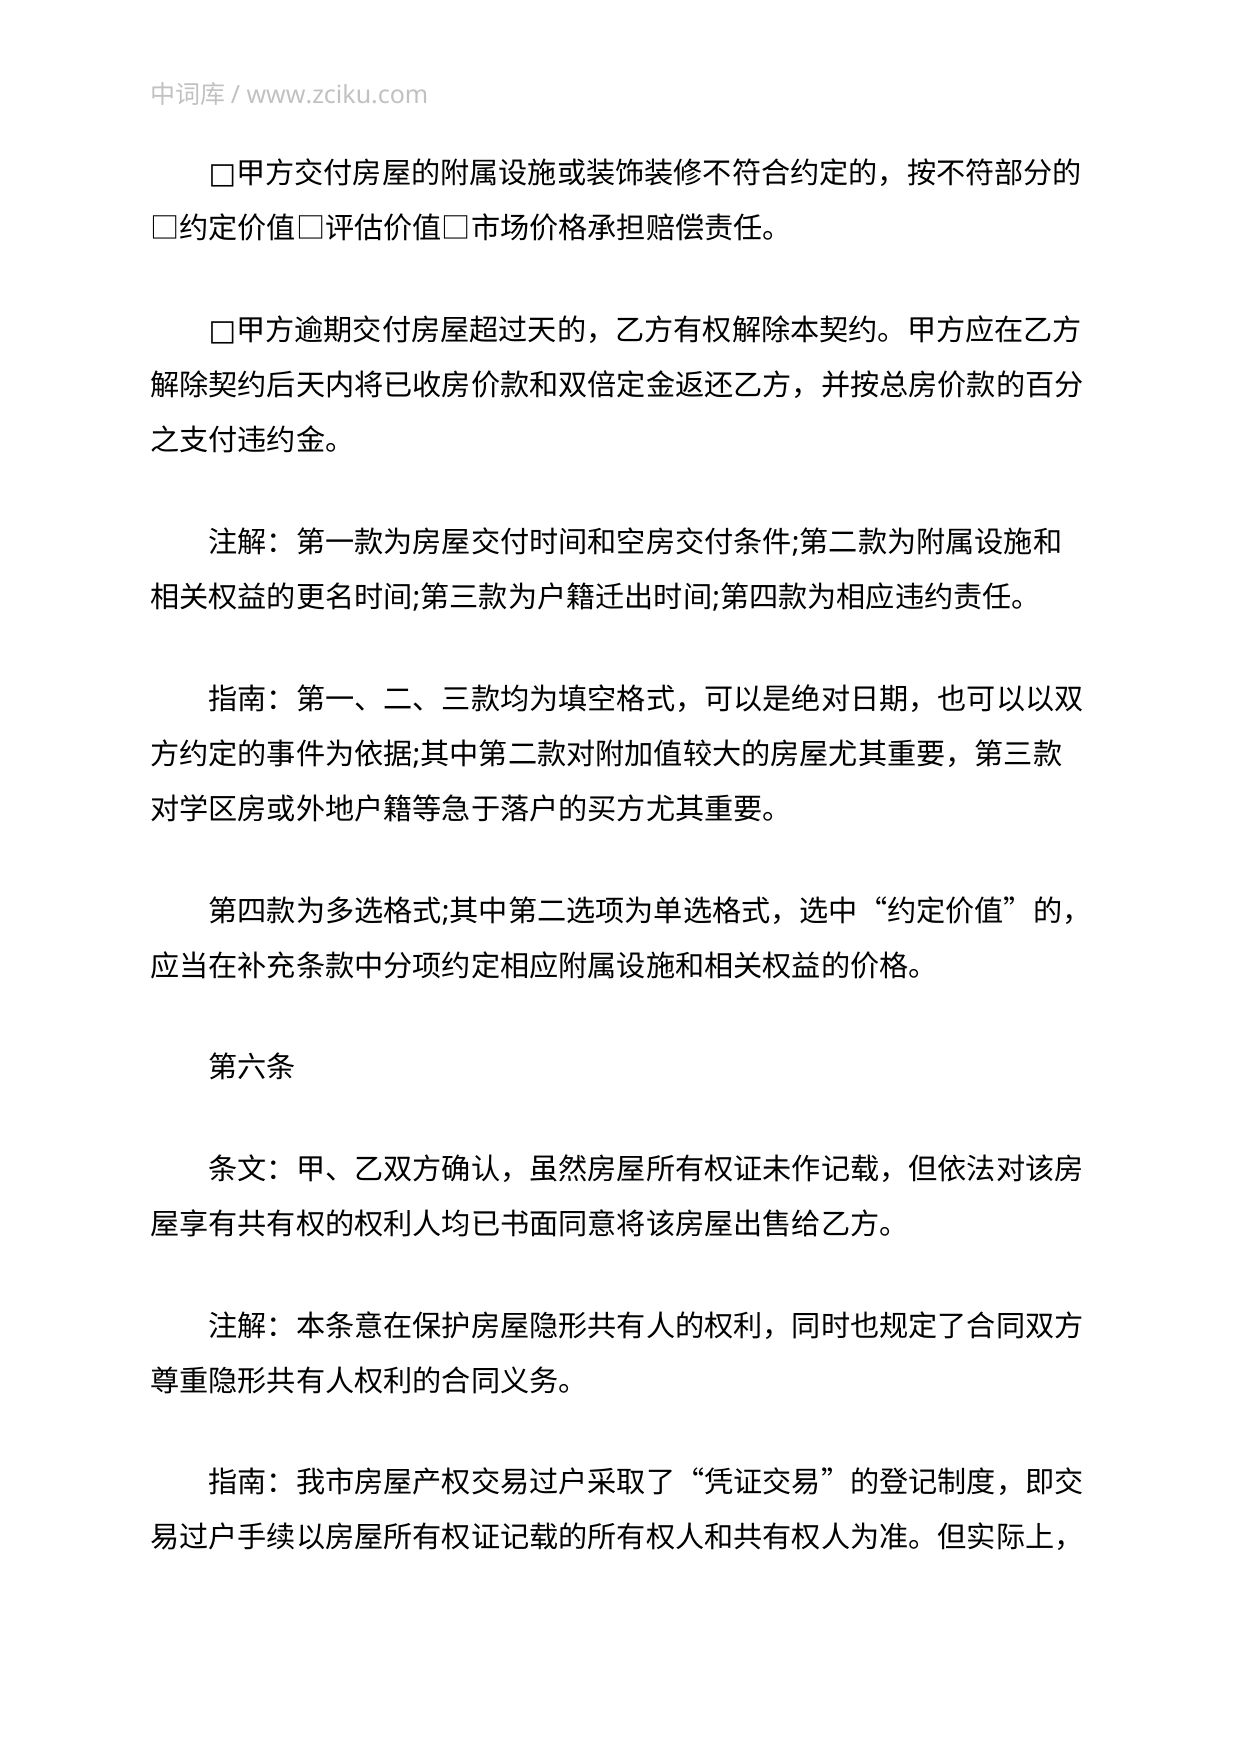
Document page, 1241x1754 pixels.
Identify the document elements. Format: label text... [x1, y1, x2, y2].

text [150, 1459, 1090, 1556]
text 注解：本条意在保护房屋隐形共有人的权利，同时也规定了合同双方尊重隐形共有人权利的合同义务。 [150, 1302, 1090, 1399]
text 指南：第一、二、三款均为填空格式，可以是绝对日期，也可以以双方约定的事件为依据;其中第二款对附加值较大的房屋尤其重要，第三款对学区房或外地户籍等急于落户的买方尤其重要。 [150, 675, 1090, 828]
text □甲方逾期交付房屋超过天的，乙方有权解除本契约。甲方应在乙方解除契约后天内将已收房价款和双倍定金返还乙方，并按总房价款的百分之支付违约金。 [150, 307, 1090, 459]
text □甲方交付房屋的附属设施或装饰装修不符合约定的，按不符部分的□约定价值□评估价值□市场价格承担赔偿责任。 [150, 150, 1090, 247]
text 第四款为多选格式;其中第二选项为单选格式，选中“约定价值”的，应当在补充条款中分项约定相应附属设施和相关权益的价格。 [150, 887, 1090, 984]
text 第六条 [150, 1044, 1090, 1086]
text 条文：甲、乙双方确认，虽然房屋所有权证未作记载，但依法对该房屋享有共有权的权利人均已书面同意将该房屋出售给乙方。 [150, 1146, 1090, 1243]
text 注解：第一款为房屋交付时间和空房交付条件;第二款为附属设施和相关权益的更名时间;第三款为户籍迁出时间;第四款为相应违约责任。 [150, 518, 1090, 616]
